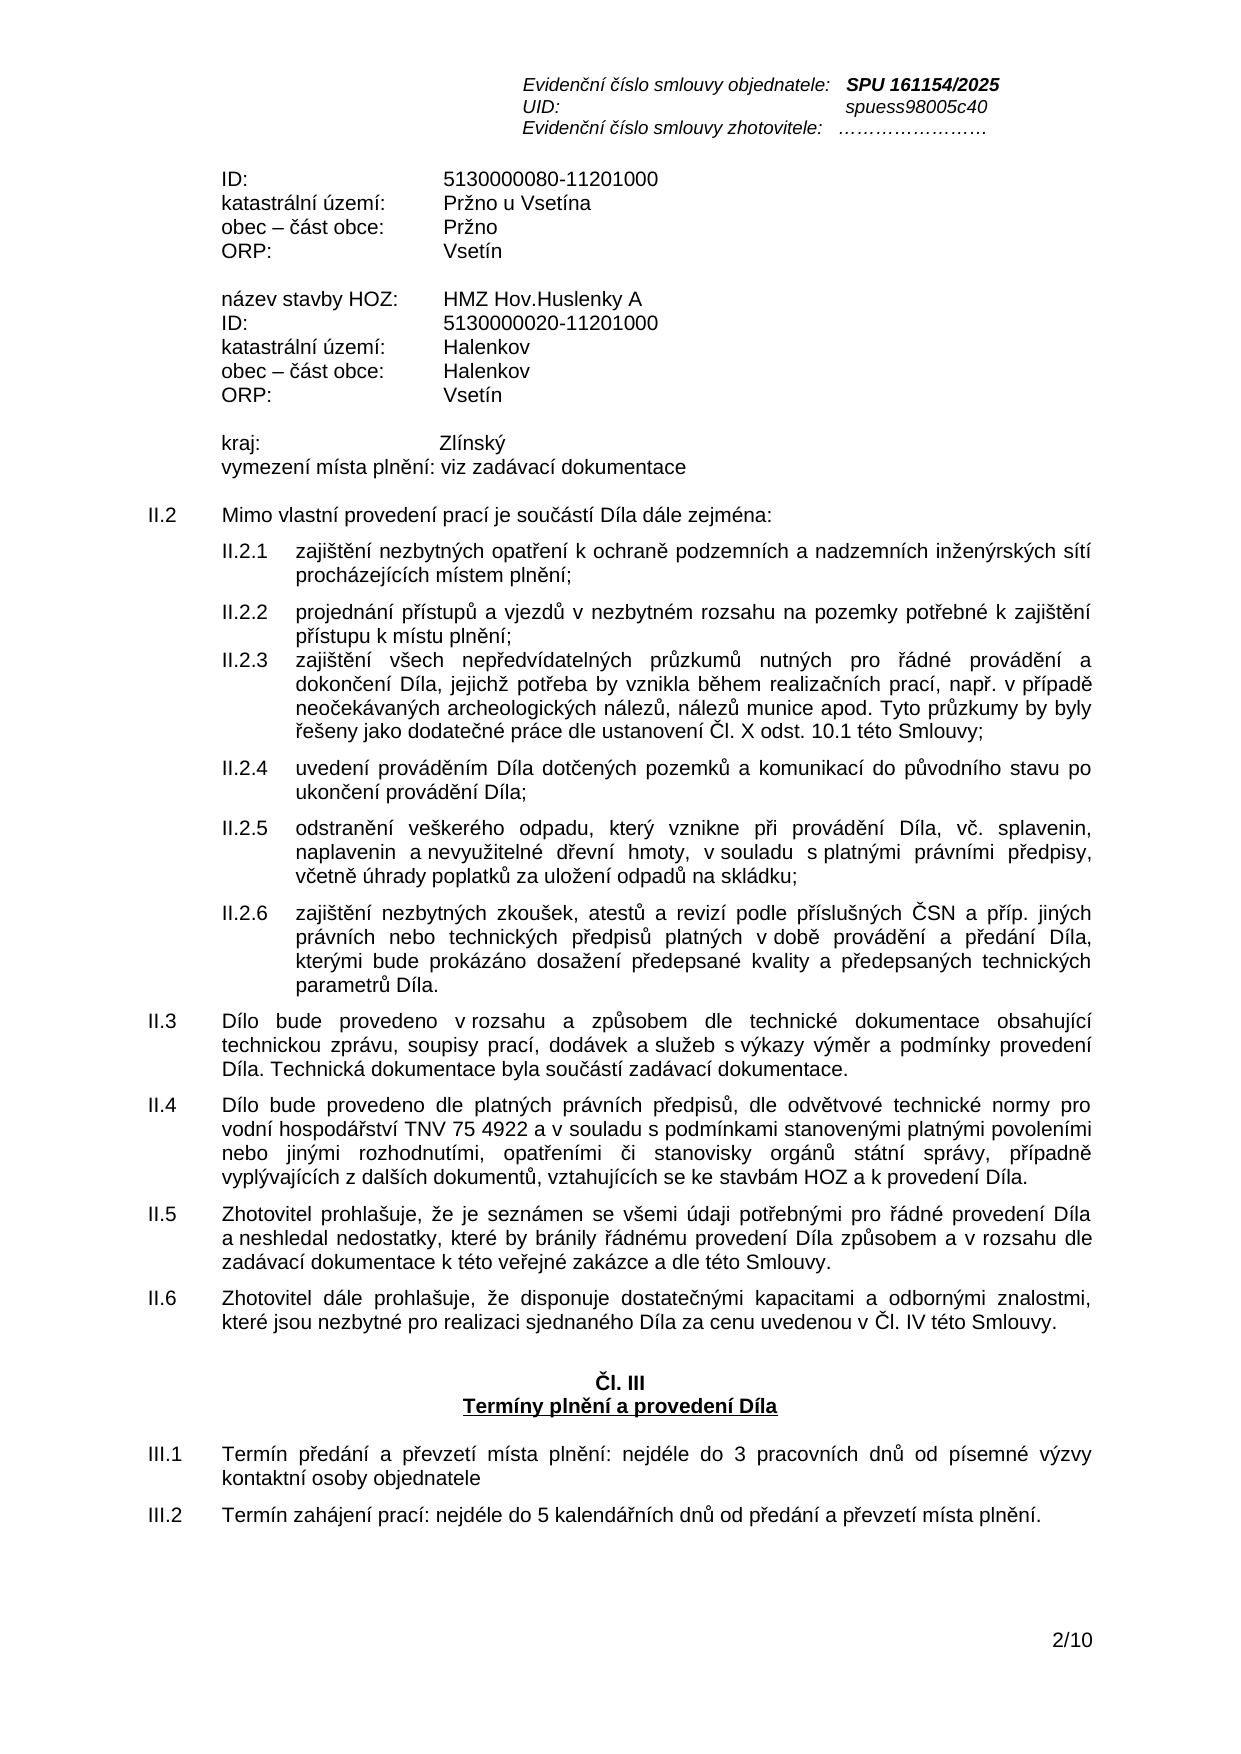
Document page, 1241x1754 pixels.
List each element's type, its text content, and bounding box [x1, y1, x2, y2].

text obec – část obce: Pržno [221, 215, 1092, 239]
list Termíny plnění a provedení Díla [148, 1394, 1092, 1418]
text kraj: Zlínský [221, 431, 1092, 455]
text ID: 5130000080-11201000 [221, 167, 1092, 191]
list Termín předání a převzetí místa plnění: nejdéle do 3 pracovních dnů od písemné výzvy kontaktní osoby objednatele [148, 1442, 1092, 1490]
text ID: 5130000020-11201000 [221, 311, 1092, 335]
text ORP: Vsetín [221, 383, 1092, 407]
list odstranění veškerého odpadu, který vznikne při provádění Díla, vč. splavenin, naplavenin a nevyužitelné dřevní hmoty, v souladu s platnými právními předpisy, včetně úhrady poplatků za uložení odpadů na skládku; [222, 816, 1092, 888]
list zajištění všech nepředvídatelných průzkumů nutných pro řádné provádění a dokončení Díla, jejichž potřeba by vznikla během realizačních prací, např. v případě neočekávaných archeologických nálezů, nálezů munice apod. Tyto průzkumy by byly řešeny jako dodatečné práce dle ustanovení Čl. X odst. 10.1 této Smlouvy; [222, 647, 1092, 743]
text název stavby HOZ: HMZ Hov.Huslenky A [221, 287, 1092, 311]
list Zhotovitel dále prohlašuje, že disponuje dostatečnými kapacitami a odbornými znalostmi, které jsou nezbytné pro realizaci sjednaného Díla za cenu uvedenou v Čl. IV této Smlouvy. [148, 1286, 1092, 1334]
list Dílo bude provedeno v rozsahu a způsobem dle technické dokumentace obsahující technickou zprávu, soupisy prací, dodávek a služeb s výkazy výměr a podmínky provedení Díla. Technická dokumentace byla součástí zadávací dokumentace. [148, 1009, 1092, 1081]
list projednání přístupů a vjezdů v nezbytném rozsahu na pozemky potřebné k zajištění přístupu k místu plnění; [222, 599, 1092, 647]
list Dílo bude provedeno dle platných právních předpisů, dle odvětvové technické normy pro vodní hospodářství TNV 75 4922 a v souladu s podmínkami stanovenými platnými povoleními nebo jinými rozhodnutími, opatřeními či stanovisky orgánů státní správy, případně vyplývajících z dalších dokumentů, vztahujících se ke stavbám HOZ a k provedení Díla. [148, 1093, 1092, 1189]
list zajištění nezbytných zkoušek, atestů a revizí podle příslušných ČSN a příp. jiných právních nebo technických předpisů platných v době provádění a předání Díla, kterými bude prokázáno dosažení předepsané kvality a předepsaných technických parametrů Díla. [222, 901, 1092, 996]
text katastrální území: Halenkov [221, 335, 1092, 359]
list Zhotovitel prohlašuje, že je seznámen se všemi údaji potřebnými pro řádné provedení Díla a neshledal nedostatky, které by bránily řádnému provedení Díla způsobem a v rozsahu dle zadávací dokumentace k této veřejné zakázce a dle této Smlouvy. [148, 1202, 1092, 1273]
text obec – část obce: Halenkov [221, 359, 1092, 383]
text vymezení místa plnění: viz zadávací dokumentace [221, 455, 1092, 479]
text katastrální území: Pržno u Vsetína [221, 191, 1092, 215]
list Mimo vlastní provedení prací je součástí Díla dále zejména: [148, 503, 1092, 527]
list Termín zahájení prací: nejdéle do 5 kalendářních dnů od předání a převzetí místa plnění. [148, 1503, 1092, 1527]
list zajištění nezbytných opatření k ochraně podzemních a nadzemních inženýrských sítí procházejících místem plnění; [222, 539, 1092, 587]
list uvedení prováděním Díla dotčených pozemků a komunikací do původního stavu po ukončení provádění Díla; [222, 756, 1092, 804]
text ORP: Vsetín [221, 239, 1092, 263]
